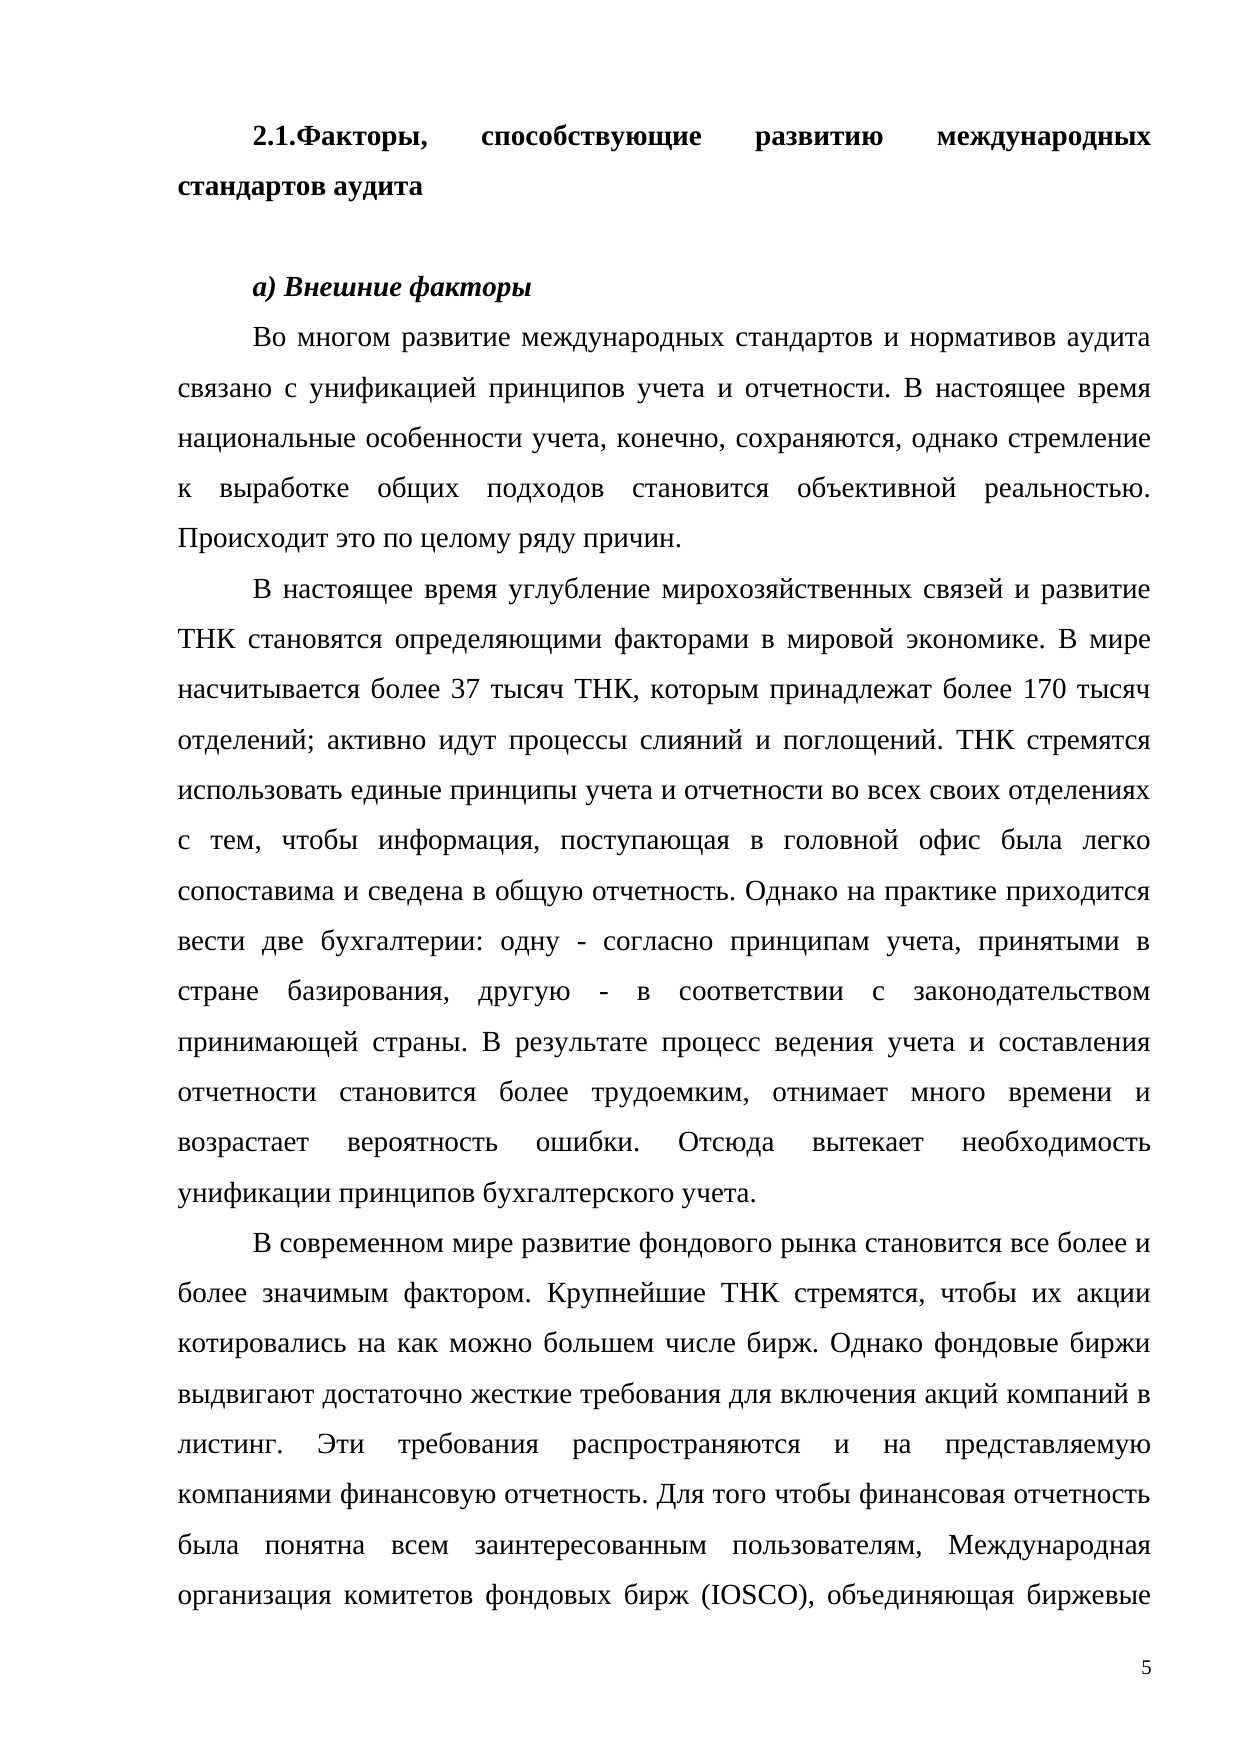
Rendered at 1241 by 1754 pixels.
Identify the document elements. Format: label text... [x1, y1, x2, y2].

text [177, 1225, 1152, 1611]
text 2.1.Факторы, способствующие развитию международных стандартов аудита [177, 118, 1152, 202]
text B настоящее время углубление мирохозяйственных связей и развитие ТНК становятся определяющими факторами в мировой экономике. В мире насчитывается более 37 тысяч ТНК, которым принадлежат более 170 тысяч отделений; активно идут процессы слияний и поглощений. ТНК стремятся использовать единые принципы учета и отчетности во всех своих отделениях с тем, чтобы информация, поступающая в головной офис была легко сопоставима и сведена в общую отчетность. Однако на практике приходится вести две бухгалтерии: одну - согласно принципам учета, принятыми в стране базирования, другую - в соответствии с законодательством принимающей страны. В результате процесс ведения учета и составления отчетности становится более трудоемким, отнимает много времени и возрастает вероятность ошибки. Отсюда вытекает необходимость унификации принципов бухгалтерского учета. [177, 571, 1152, 1208]
text Во многом развитие международных стандартов и нормативов аудита связано с унификацией принципов учета и отчетности. В настоящее время национальные особенности учета, конечно, сохраняются, однако стремление к выработке общих подходов становится объективной реальностью. Происходит это по целому ряду причин. [177, 319, 1152, 554]
text а) Внешние факторы [177, 269, 1152, 303]
